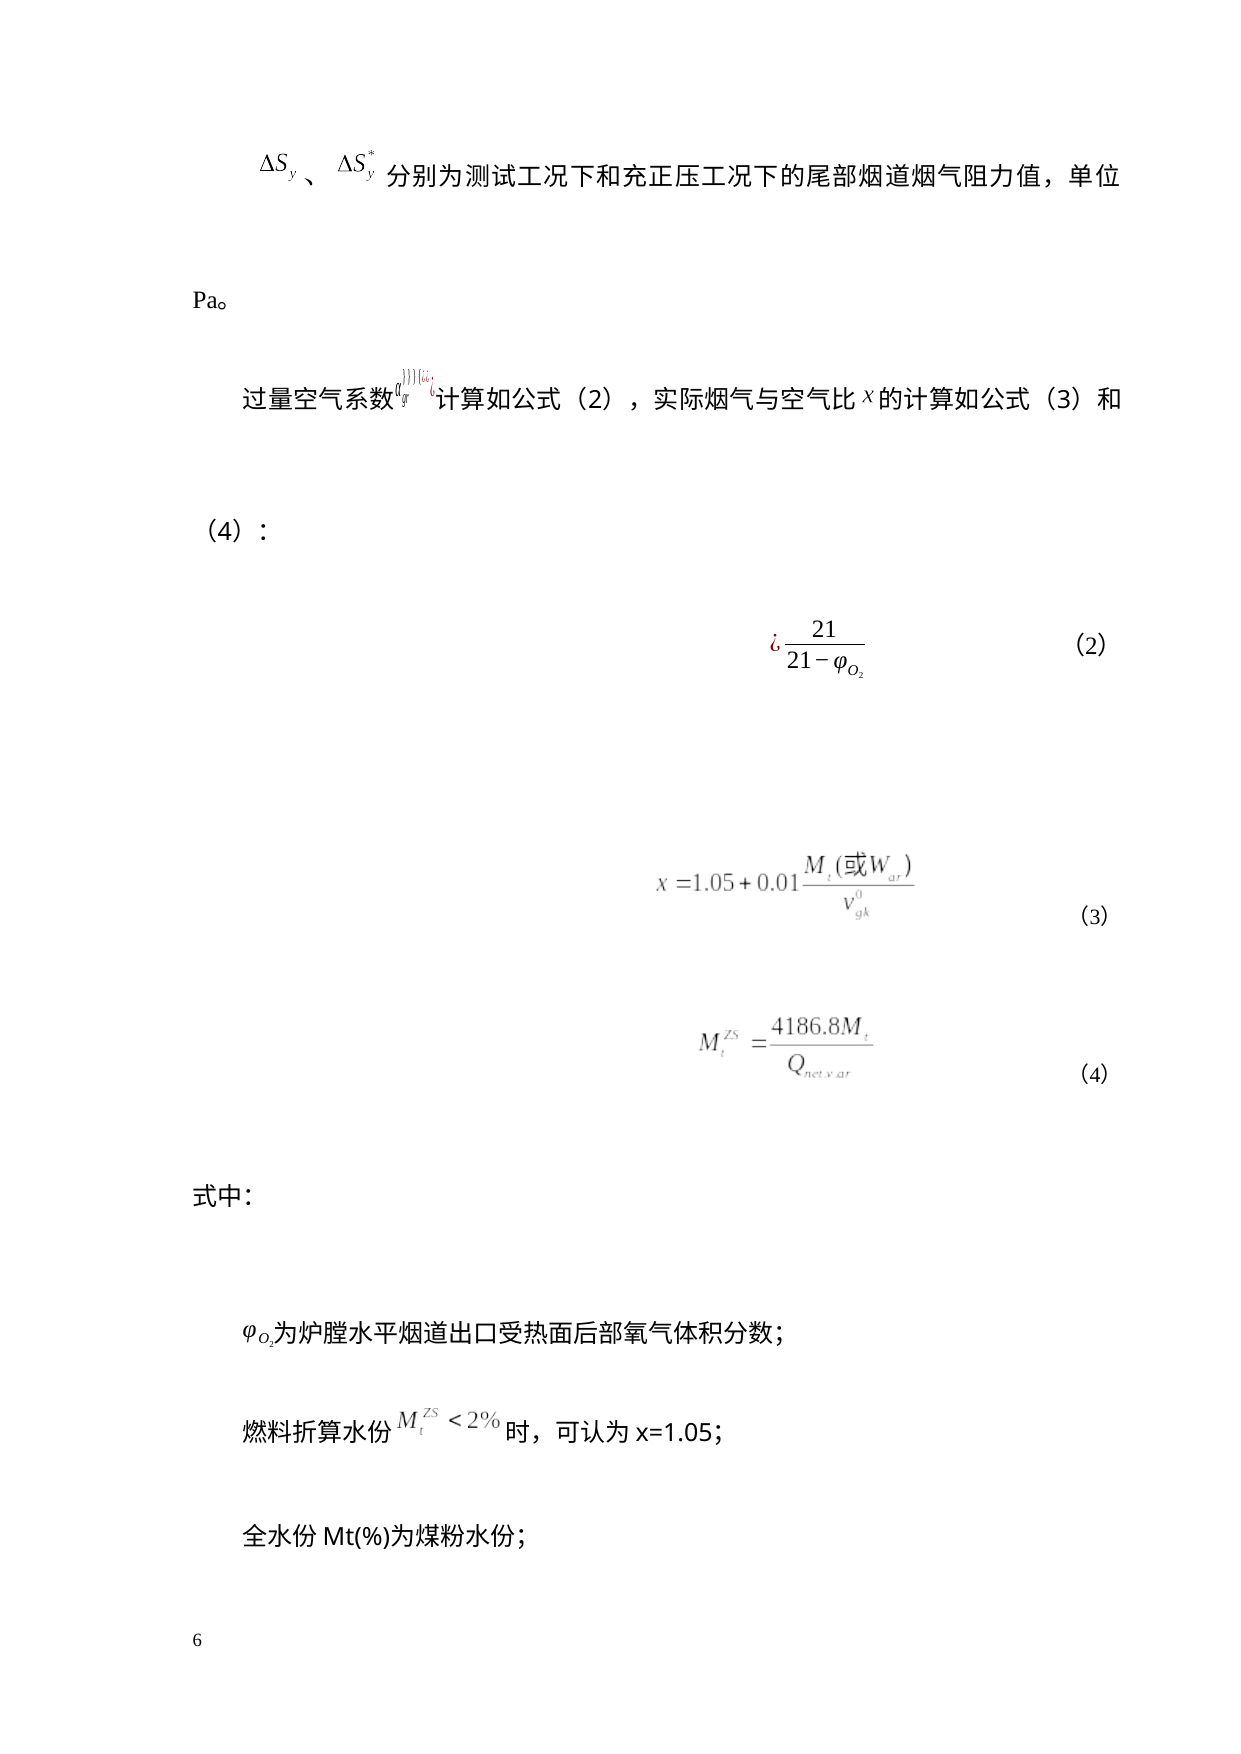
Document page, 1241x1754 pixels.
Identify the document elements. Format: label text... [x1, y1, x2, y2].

text （4） [192, 1002, 1122, 1099]
text 式中： [192, 1162, 1122, 1227]
text （3） [192, 841, 1122, 938]
text 为炉膛水平烟道出口受热面后部氧气体积分数； [192, 1300, 1122, 1365]
text 全水份Mt(%)为煤粉水份； [192, 1502, 1122, 1567]
text 过量空气系数计算如公式（2），实际烟气与空气比的计算如公式（3）和（4）： [192, 367, 1122, 562]
text 燃料折算水份时，可认为x=1.05； [192, 1401, 1122, 1466]
text （2） [192, 598, 1122, 696]
text 、 分别为测试工况下和充正压工况下的尾部烟道烟气阻力值，单位Pa。 [192, 136, 1122, 331]
